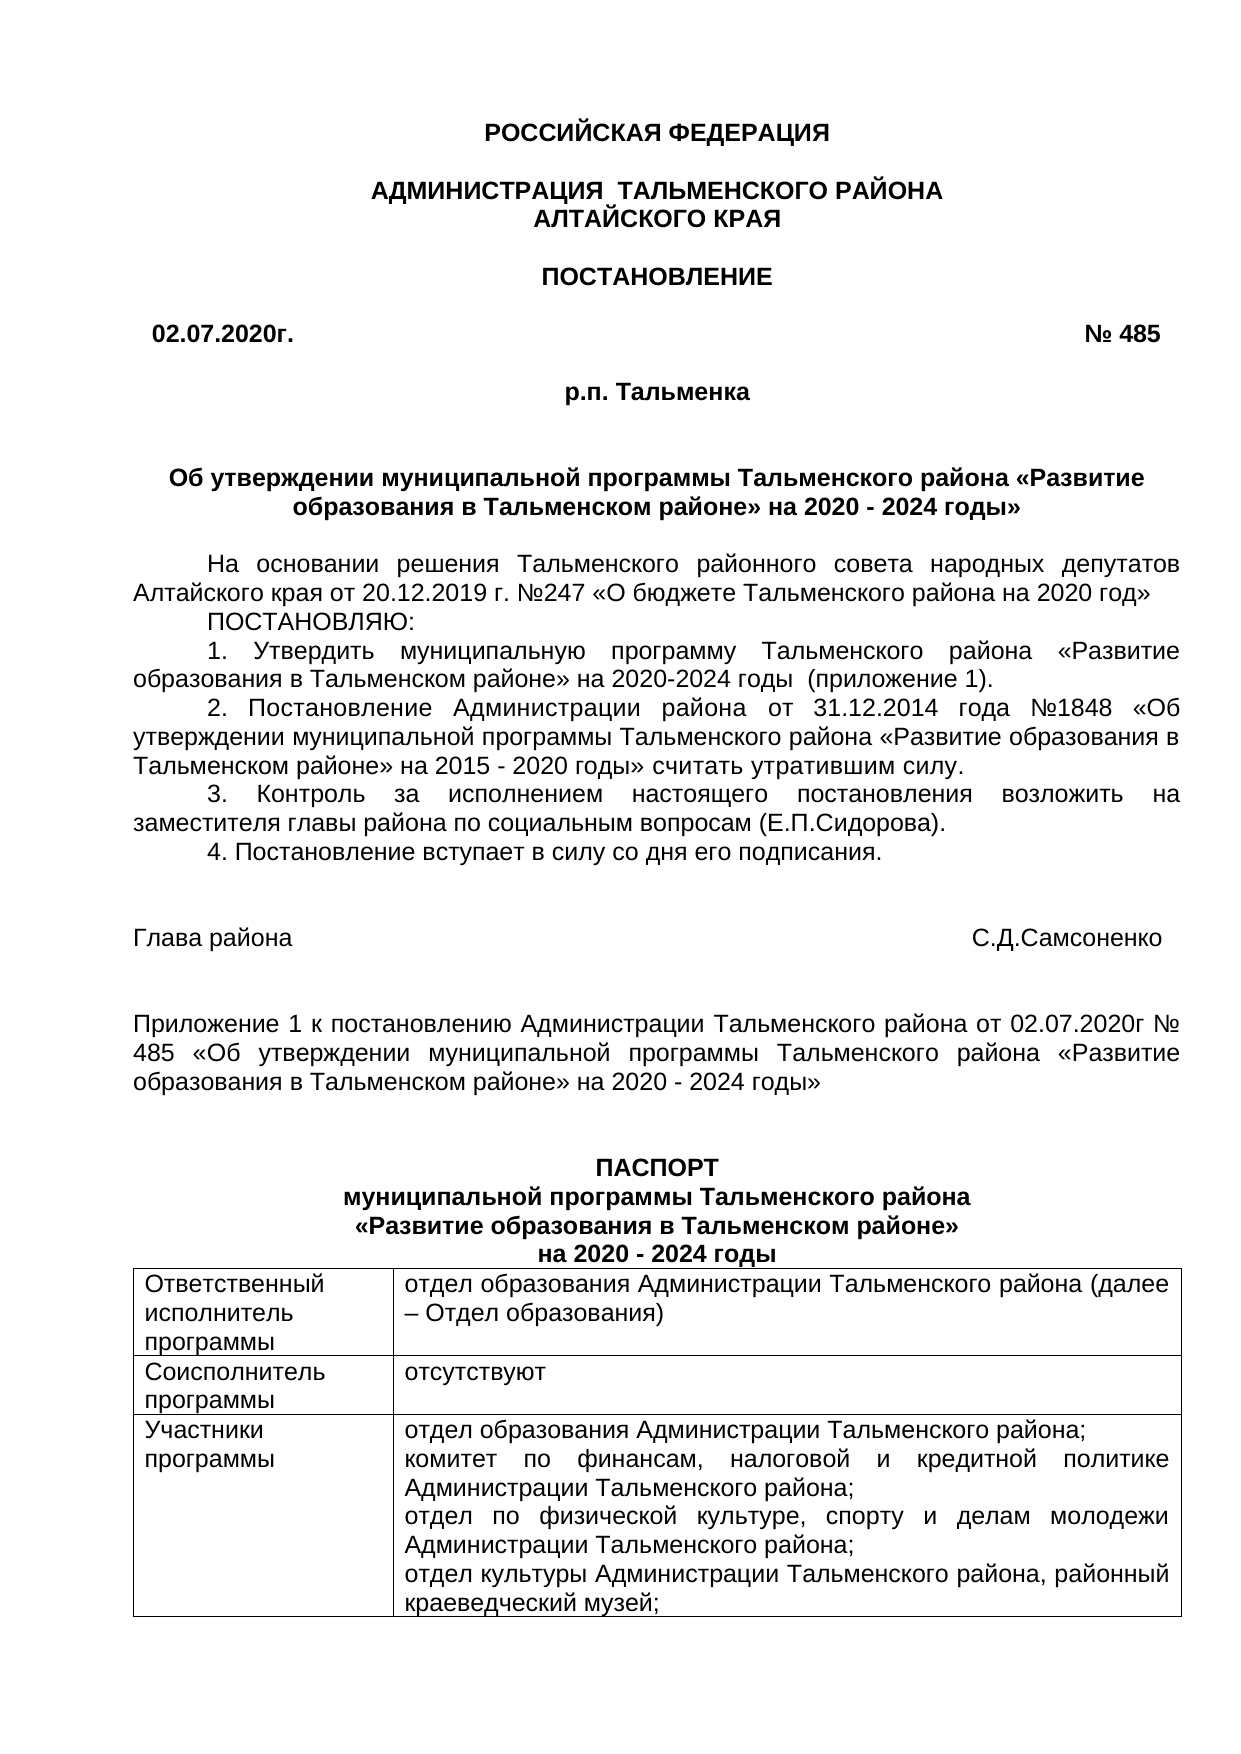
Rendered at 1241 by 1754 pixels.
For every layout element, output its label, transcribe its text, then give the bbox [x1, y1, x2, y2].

text Об утверждении муниципальной программы Тальменского района «Развитие образования в Тальменском районе» на 2020 - 2024 годы» [133, 463, 1181, 521]
text 3. Контроль за исполнением настоящего постановления возложить на заместителя главы района по социальным вопросам (Е.П.Сидорова). [133, 779, 1181, 837]
text «Развитие образования в Тальменском районе» [133, 1211, 1181, 1239]
text ПОСТАНОВЛЯЮ: [133, 607, 1181, 636]
text 1. Утвердить муниципальную программу Тальменского района «Развитие образования в Тальменском районе» на 2020-2024 годы (приложение 1). [133, 636, 1181, 693]
text АДМИНИСТРАЦИЯ ТАЛЬМЕНСКОГО РАЙОНА [133, 176, 1181, 204]
text РОССИЙСКАЯ ФЕДЕРАЦИЯ [133, 118, 1181, 147]
table_cell Соисполнитель программы [134, 1356, 393, 1414]
text ПОСТАНОВЛЕНИЕ [133, 262, 1181, 291]
text 2. Постановление Администрации района от 31.12.2014 года №1848 «Об утверждении муниципальной программы Тальменского района «Развитие образования в Тальменском районе» на 2015 - 2020 годы» считать утратившим силу. [133, 693, 1181, 779]
text на 2020 - 2024 годы [133, 1239, 1181, 1268]
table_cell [394, 1415, 1181, 1616]
text 4. Постановление вступает в силу со дня его подписания. [133, 837, 1181, 866]
text АЛТАЙСКОГО КРАЯ [133, 204, 1181, 233]
text муниципальной программы Тальменского района [133, 1182, 1181, 1211]
text 02.07.2020г. № 485 [133, 319, 1181, 348]
text На основании решения Тальменского районного совета народных депутатов Алтайского края от 20.12.2019 г. №247 «О бюджете Тальменского района на 2020 год» [133, 549, 1181, 607]
table_header отдел образования Администрации Тальменского района (далее – Отдел образования) [394, 1269, 1181, 1355]
table_cell отсутствуют [394, 1356, 1181, 1414]
table_header Ответственный исполнитель программы [134, 1269, 393, 1355]
text Глава района С.Д.Самсоненко [133, 923, 1181, 952]
table_cell Участники программы [134, 1415, 393, 1616]
text ПАСПОРТ [133, 1153, 1181, 1182]
text Приложение 1 к постановлению Администрации Тальменского района от 02.07.2020г № 485 «Об утверждении муниципальной программы Тальменского района «Развитие образования в Тальменском районе» на 2020 - 2024 годы» [133, 1009, 1181, 1096]
text р.п. Тальменка [133, 377, 1181, 406]
